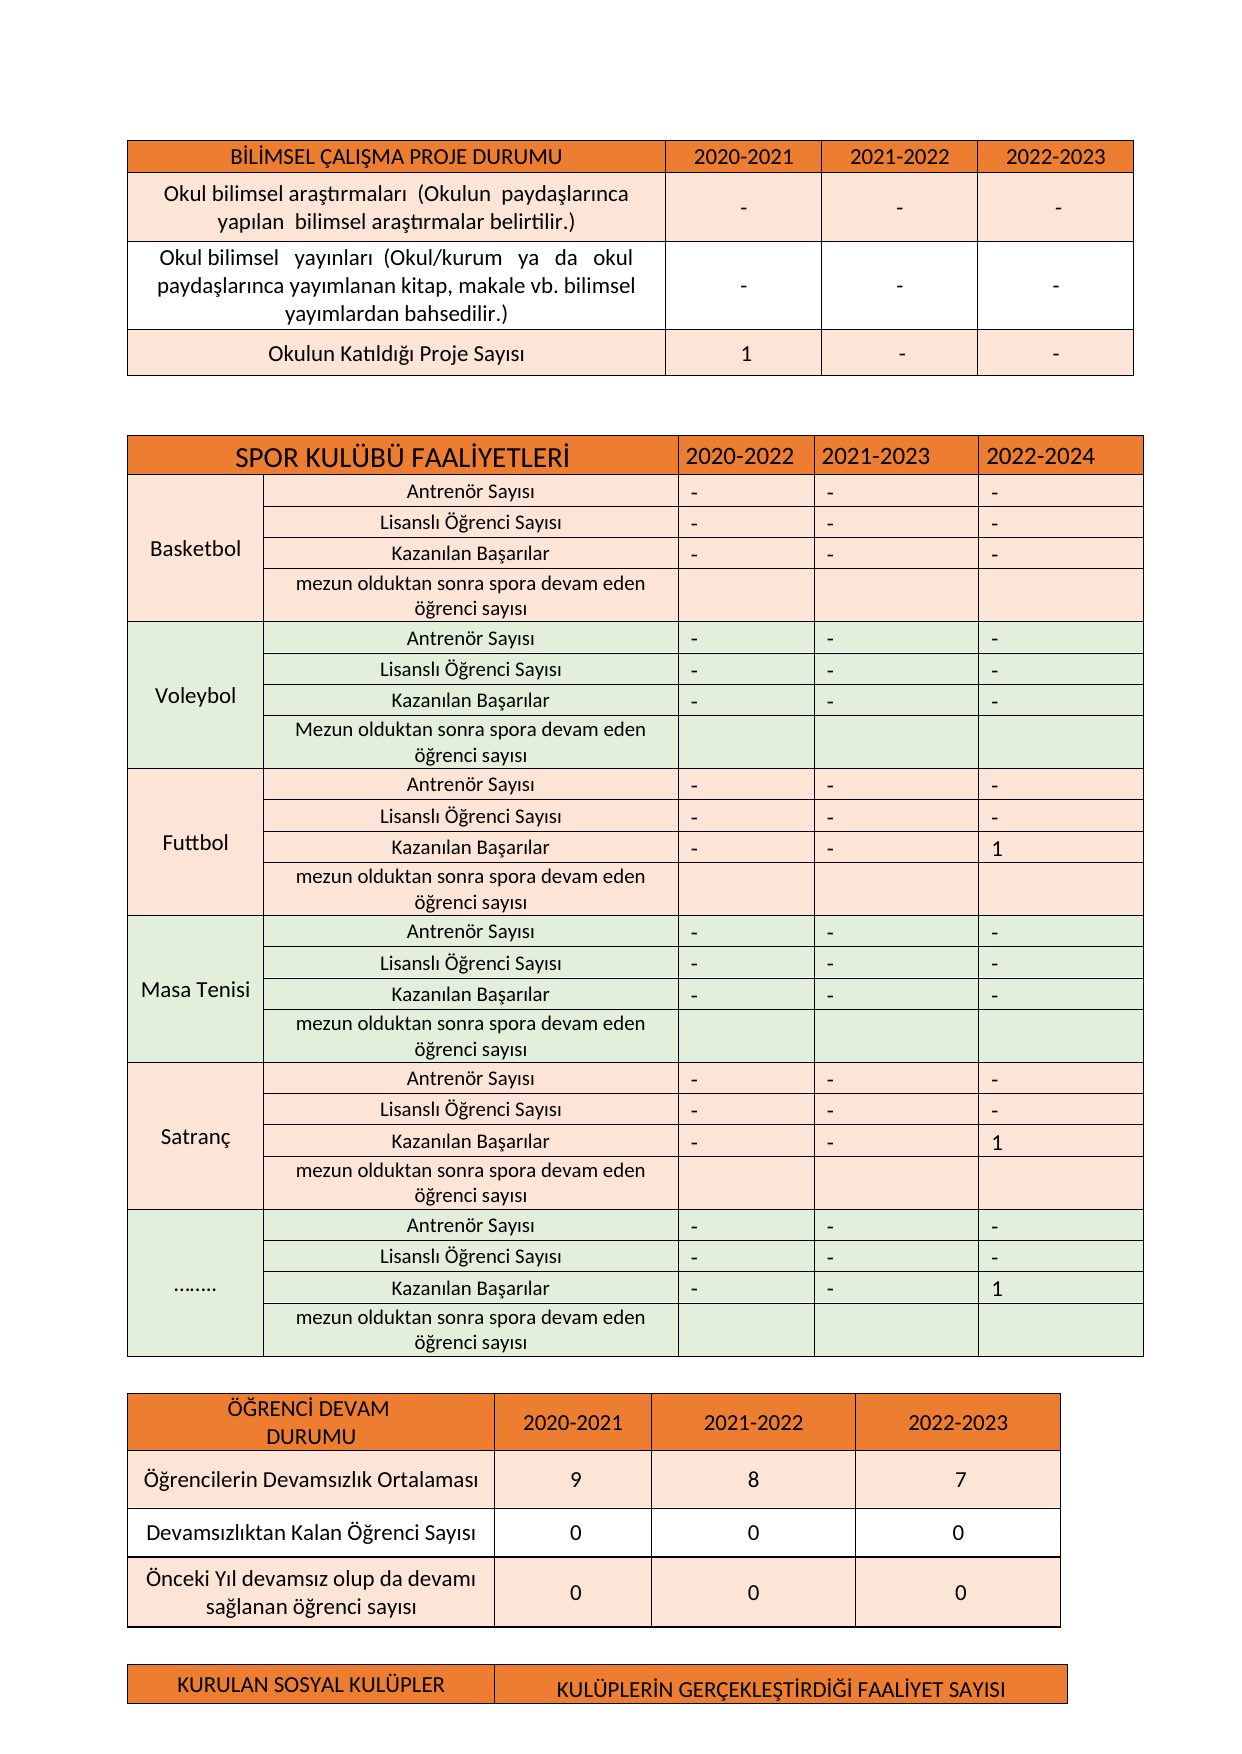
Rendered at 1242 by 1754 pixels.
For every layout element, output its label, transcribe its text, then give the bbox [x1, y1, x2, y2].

table_cell - [815, 947, 978, 977]
table_header 2020-2021 [666, 141, 821, 172]
table_cell Antrenör Sayısı [264, 1210, 678, 1240]
table_cell Kazanılan Başarılar [264, 1272, 678, 1302]
table_cell - [822, 173, 977, 241]
table_cell - [979, 475, 1143, 506]
table_cell Antrenör Sayısı [264, 475, 678, 506]
table_cell - [979, 1210, 1143, 1240]
table_cell Mezun olduktan sonra spora devam eden öğrenci sayısı [264, 716, 678, 768]
table_cell - [815, 507, 978, 537]
table_cell - [978, 330, 1133, 375]
table_cell 9 [495, 1451, 651, 1507]
table_cell 7 [856, 1451, 1060, 1507]
table_cell Okul bilimsel araştırmaları (Okulun paydaşlarınca yapılan bilimsel araştırmalar belirtilir.) [128, 173, 665, 241]
table_cell - [979, 622, 1143, 652]
table_cell Lisanslı Öğrenci Sayısı [264, 947, 678, 977]
table_cell [815, 716, 978, 768]
table_cell - [679, 1272, 814, 1302]
table_cell Antrenör Sayısı [264, 1063, 678, 1093]
table_cell mezun olduktan sonra spora devam eden öğrenci sayısı [264, 569, 678, 621]
table_cell Antrenör Sayısı [264, 916, 678, 946]
table_cell - [822, 242, 977, 329]
table_cell [679, 1010, 814, 1062]
table_cell - [815, 800, 978, 831]
table_cell - [679, 1094, 814, 1124]
table_cell Öğrencilerin Devamsızlık Ortalaması [128, 1451, 494, 1507]
table_cell - [679, 1063, 814, 1093]
table_cell Kazanılan Başarılar [264, 685, 678, 715]
table_cell Okul bilimsel yayınları (Okul/kurum ya da okul paydaşlarınca yayımlanan kitap, makale vb. bilimsel yayımlardan bahsedilir.) [128, 242, 665, 329]
table_cell - [679, 685, 814, 715]
table_cell 0 [652, 1509, 855, 1556]
table_cell - [666, 242, 821, 329]
table_cell - [679, 947, 814, 977]
table_cell [979, 569, 1143, 621]
table_cell - [666, 173, 821, 241]
table_cell Kazanılan Başarılar [264, 832, 678, 862]
table_cell [679, 863, 814, 915]
table_cell - [815, 916, 978, 946]
table_cell - [815, 1063, 978, 1093]
table_header 2022-2023 [856, 1394, 1060, 1450]
table_cell - [679, 1210, 814, 1240]
table_cell Lisanslı Öğrenci Sayısı [264, 1094, 678, 1124]
table_cell - [979, 685, 1143, 715]
table_cell Kazanılan Başarılar [264, 538, 678, 568]
table_cell - [822, 330, 977, 375]
table_cell [679, 569, 814, 621]
table_cell - [679, 979, 814, 1009]
table_cell - [815, 1241, 978, 1271]
table_cell - [815, 1272, 978, 1302]
table_cell - [679, 832, 814, 862]
table_cell - [979, 538, 1143, 568]
table_cell - [815, 832, 978, 862]
table_cell [679, 1157, 814, 1209]
table_cell - [815, 1094, 978, 1124]
table_header SPOR KULÜBÜ FAALİYETLERİ [128, 436, 678, 474]
table_cell - [679, 800, 814, 831]
table_cell Kazanılan Başarılar [264, 979, 678, 1009]
table_header 2022-2023 [978, 141, 1133, 172]
table_cell - [679, 1241, 814, 1271]
table_cell - [979, 507, 1143, 537]
table_cell 1 [666, 330, 821, 375]
table_cell - [679, 1125, 814, 1156]
table_cell - [979, 1241, 1143, 1271]
table_cell - [979, 916, 1143, 946]
table_cell [979, 1157, 1143, 1209]
table_cell Kazanılan Başarılar [264, 1125, 678, 1156]
table_header 2021-2023 [815, 436, 978, 474]
table_cell - [978, 242, 1133, 329]
table_cell 1 [979, 1272, 1143, 1302]
table_cell Devamsızlıktan Kalan Öğrenci Sayısı [128, 1509, 494, 1556]
table_cell Satranç [128, 1063, 263, 1209]
table_cell mezun olduktan sonra spora devam eden öğrenci sayısı [264, 1010, 678, 1062]
table_cell [815, 863, 978, 915]
table_cell Futtbol [128, 769, 263, 915]
table_cell - [679, 654, 814, 684]
table_cell 0 [856, 1558, 1060, 1626]
table_cell 8 [652, 1451, 855, 1507]
table_cell [815, 569, 978, 621]
table_cell 0 [495, 1509, 651, 1556]
table_cell - [815, 769, 978, 799]
table_cell Masa Tenisi [128, 916, 263, 1062]
table_header 2020-2021 [495, 1394, 651, 1450]
table_cell [979, 716, 1143, 768]
table_cell mezun olduktan sonra spora devam eden öğrenci sayısı [264, 1157, 678, 1209]
table_cell [979, 863, 1143, 915]
table_cell Antrenör Sayısı [264, 769, 678, 799]
table_cell - [815, 475, 978, 506]
table_header BİLİMSEL ÇALIŞMA PROJE DURUMU [128, 141, 665, 172]
table_cell - [815, 654, 978, 684]
table_cell - [979, 1063, 1143, 1093]
table_cell mezun olduktan sonra spora devam eden öğrenci sayısı [264, 1304, 678, 1356]
table_cell [979, 1010, 1143, 1062]
table_cell - [815, 1210, 978, 1240]
table_cell Lisanslı Öğrenci Sayısı [264, 654, 678, 684]
table_cell - [978, 173, 1133, 241]
table_cell - [815, 1125, 978, 1156]
table_cell [979, 1304, 1143, 1356]
table_cell …….. [128, 1210, 263, 1356]
table_cell [679, 716, 814, 768]
table_cell 0 [856, 1509, 1060, 1556]
table_cell - [679, 769, 814, 799]
table_cell - [979, 800, 1143, 831]
table_cell Okulun Katıldığı Proje Sayısı [128, 330, 665, 375]
table_cell Lisanslı Öğrenci Sayısı [264, 1241, 678, 1271]
table_cell [815, 1010, 978, 1062]
table_cell 1 [979, 1125, 1143, 1156]
table_cell - [979, 947, 1143, 977]
table_cell - [679, 622, 814, 652]
table_cell 0 [652, 1558, 855, 1626]
table_header 2021-2022 [822, 141, 977, 172]
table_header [128, 1665, 494, 1703]
table_cell - [815, 979, 978, 1009]
table_cell - [815, 685, 978, 715]
table_header KULÜPLERİN GERÇEKLEŞTİRDİĞİ FAALİYET SAYISI [495, 1665, 1067, 1703]
table_cell - [815, 538, 978, 568]
table_cell 1 [979, 832, 1143, 862]
table_header 2020-2022 [679, 436, 814, 474]
table_cell 0 [495, 1558, 651, 1626]
table_cell [679, 1304, 814, 1356]
table_header ÖĞRENCİ DEVAM DURUMU [128, 1394, 494, 1450]
table_cell - [815, 622, 978, 652]
table_cell Voleybol [128, 622, 263, 768]
table_cell Önceki Yıl devamsız olup da devamı sağlanan öğrenci sayısı [128, 1558, 494, 1626]
table_cell [815, 1304, 978, 1356]
table_header 2021-2022 [652, 1394, 855, 1450]
table_cell Lisanslı Öğrenci Sayısı [264, 507, 678, 537]
table_cell mezun olduktan sonra spora devam eden öğrenci sayısı [264, 863, 678, 915]
table_cell - [679, 475, 814, 506]
table_cell - [979, 654, 1143, 684]
table_cell Lisanslı Öğrenci Sayısı [264, 800, 678, 831]
table_cell - [679, 916, 814, 946]
table_header 2022-2024 [979, 436, 1143, 474]
table_cell - [979, 769, 1143, 799]
table_cell - [679, 507, 814, 537]
table_cell - [979, 1094, 1143, 1124]
table_cell - [979, 979, 1143, 1009]
table_cell Basketbol [128, 475, 263, 621]
table_cell Antrenör Sayısı [264, 622, 678, 652]
table_cell [815, 1157, 978, 1209]
table_cell - [679, 538, 814, 568]
